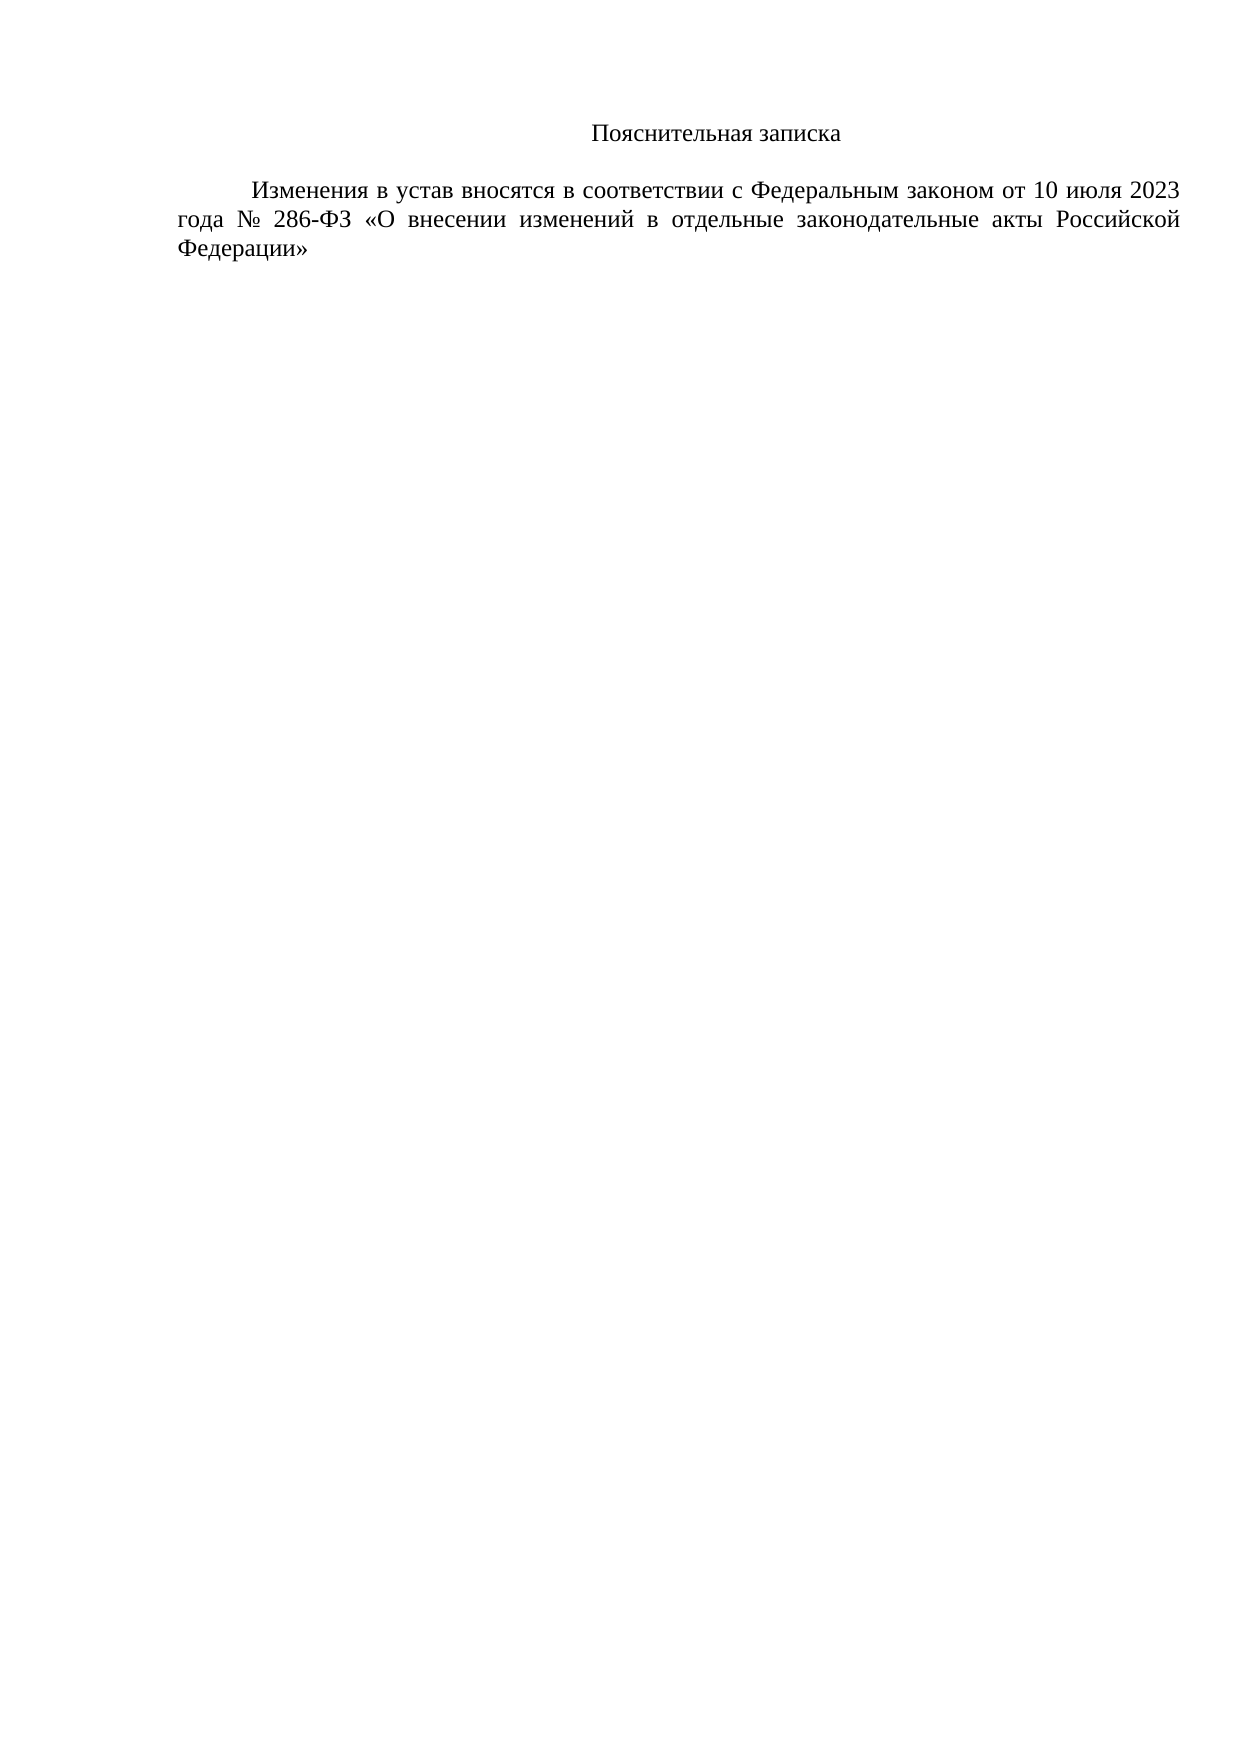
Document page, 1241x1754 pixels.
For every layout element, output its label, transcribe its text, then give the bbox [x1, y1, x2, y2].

text Изменения в устав вносятся в соответствии с Федеральным законом от 10 июля 2023 года № 286-ФЗ «О внесении изменений в отдельные законодательные акты Российской Федерации» [177, 176, 1181, 262]
text Пояснительная записка [177, 118, 1181, 147]
